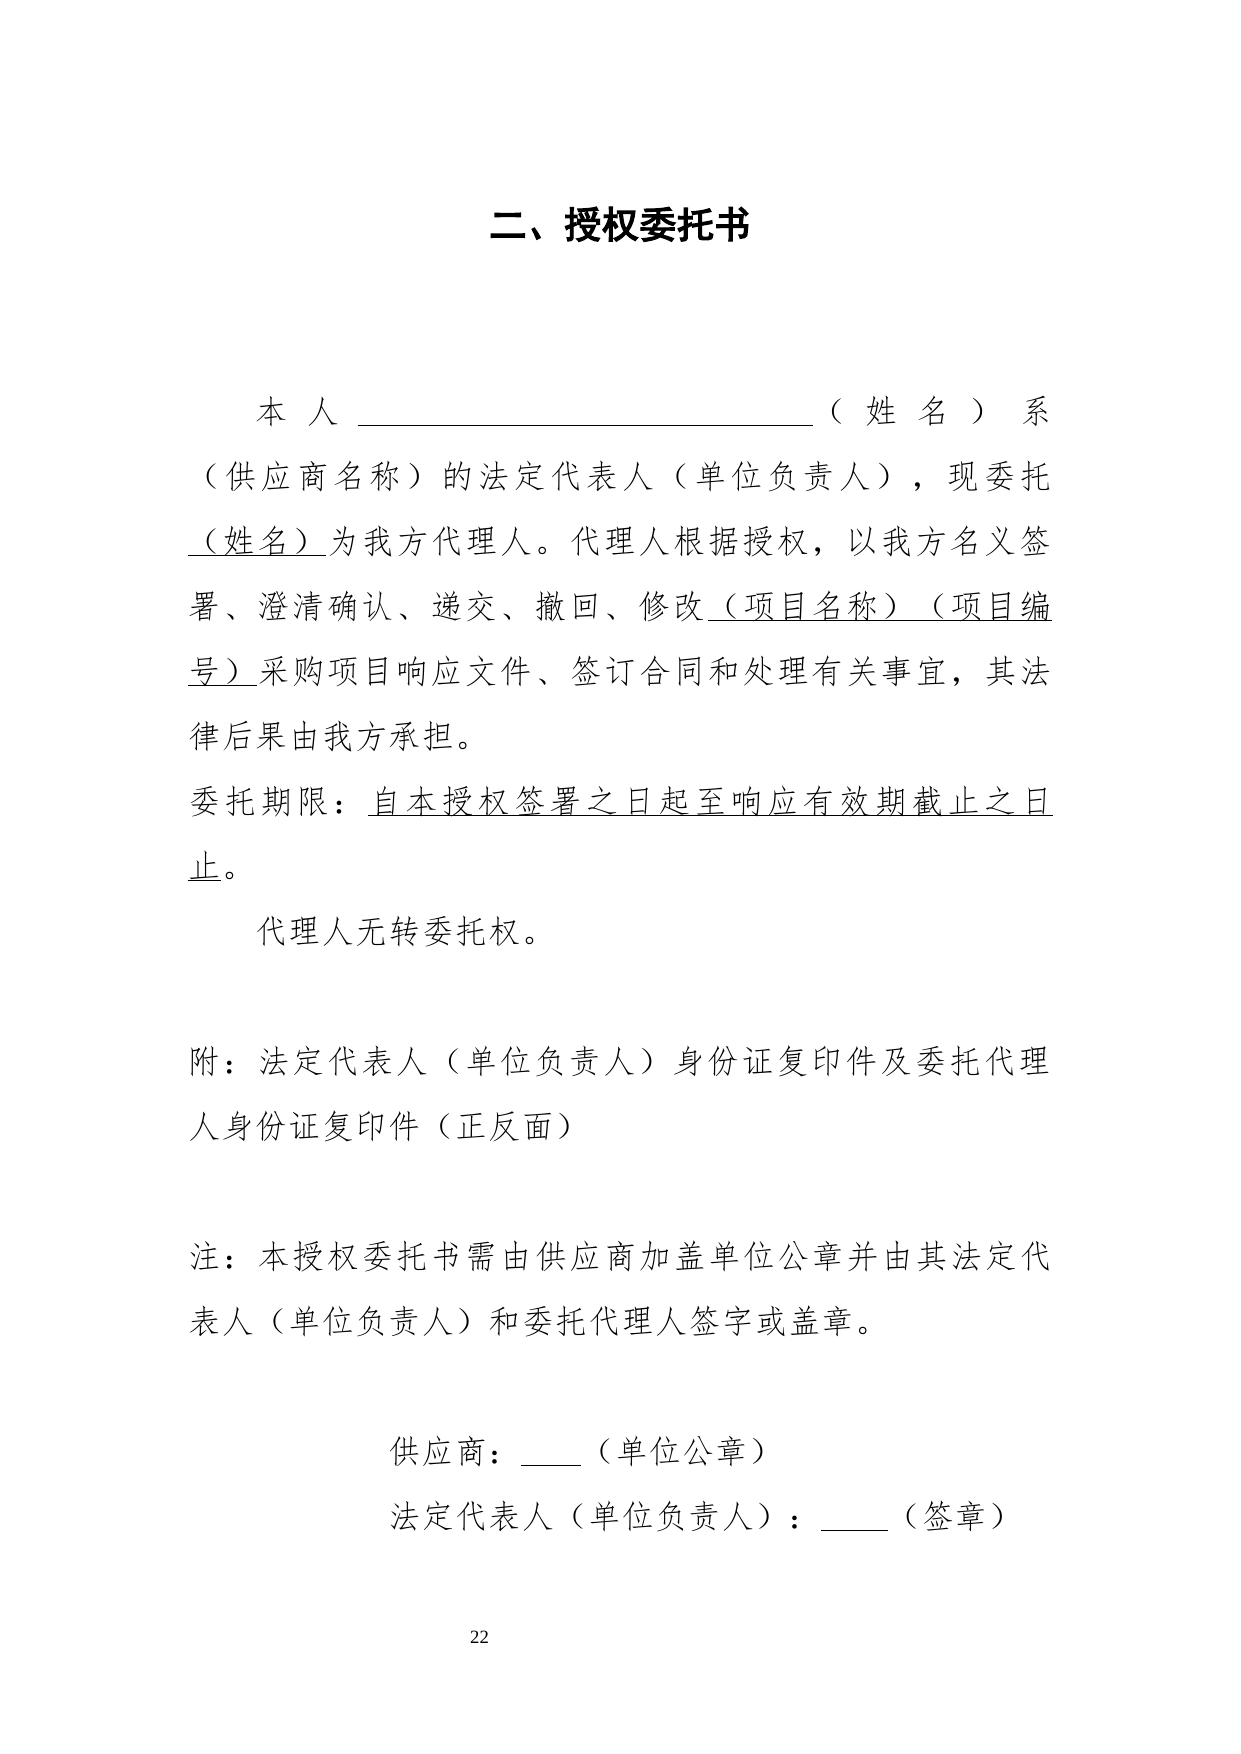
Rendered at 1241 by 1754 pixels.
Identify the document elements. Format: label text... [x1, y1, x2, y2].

text 法定代表人（单位负责人）： （签章） [187, 1481, 1053, 1546]
text 供应商： （单位公章） [187, 1416, 1053, 1481]
text 注：本授权委托书需由供应商加盖单位公章并由其法定代表人（单位负责人）和委托代理人签字或盖章。 [187, 1221, 1053, 1351]
text 代理人无转委托权。 [187, 896, 1053, 961]
text 附：法定代表人（单位负责人）身份证复印件及委托代理人身份证复印件（正反面） [187, 1026, 1053, 1156]
text 委托期限：自本授权签署之日起至响应有效期截止之日止。 [187, 766, 1053, 896]
subtitle 二、授权委托书 [187, 189, 1053, 254]
text 本人 （姓名）系 （供应商名称）的法定代表人（单位负责人），现委托（姓名）为我方代理人。代理人根据授权，以我方名义签署、澄清确认、递交、撤回、修改（项目名称）（项目编号）采购项目响应文件、签订合同和处理有关事宜，其法律后果由我方承担。 [187, 376, 1053, 766]
